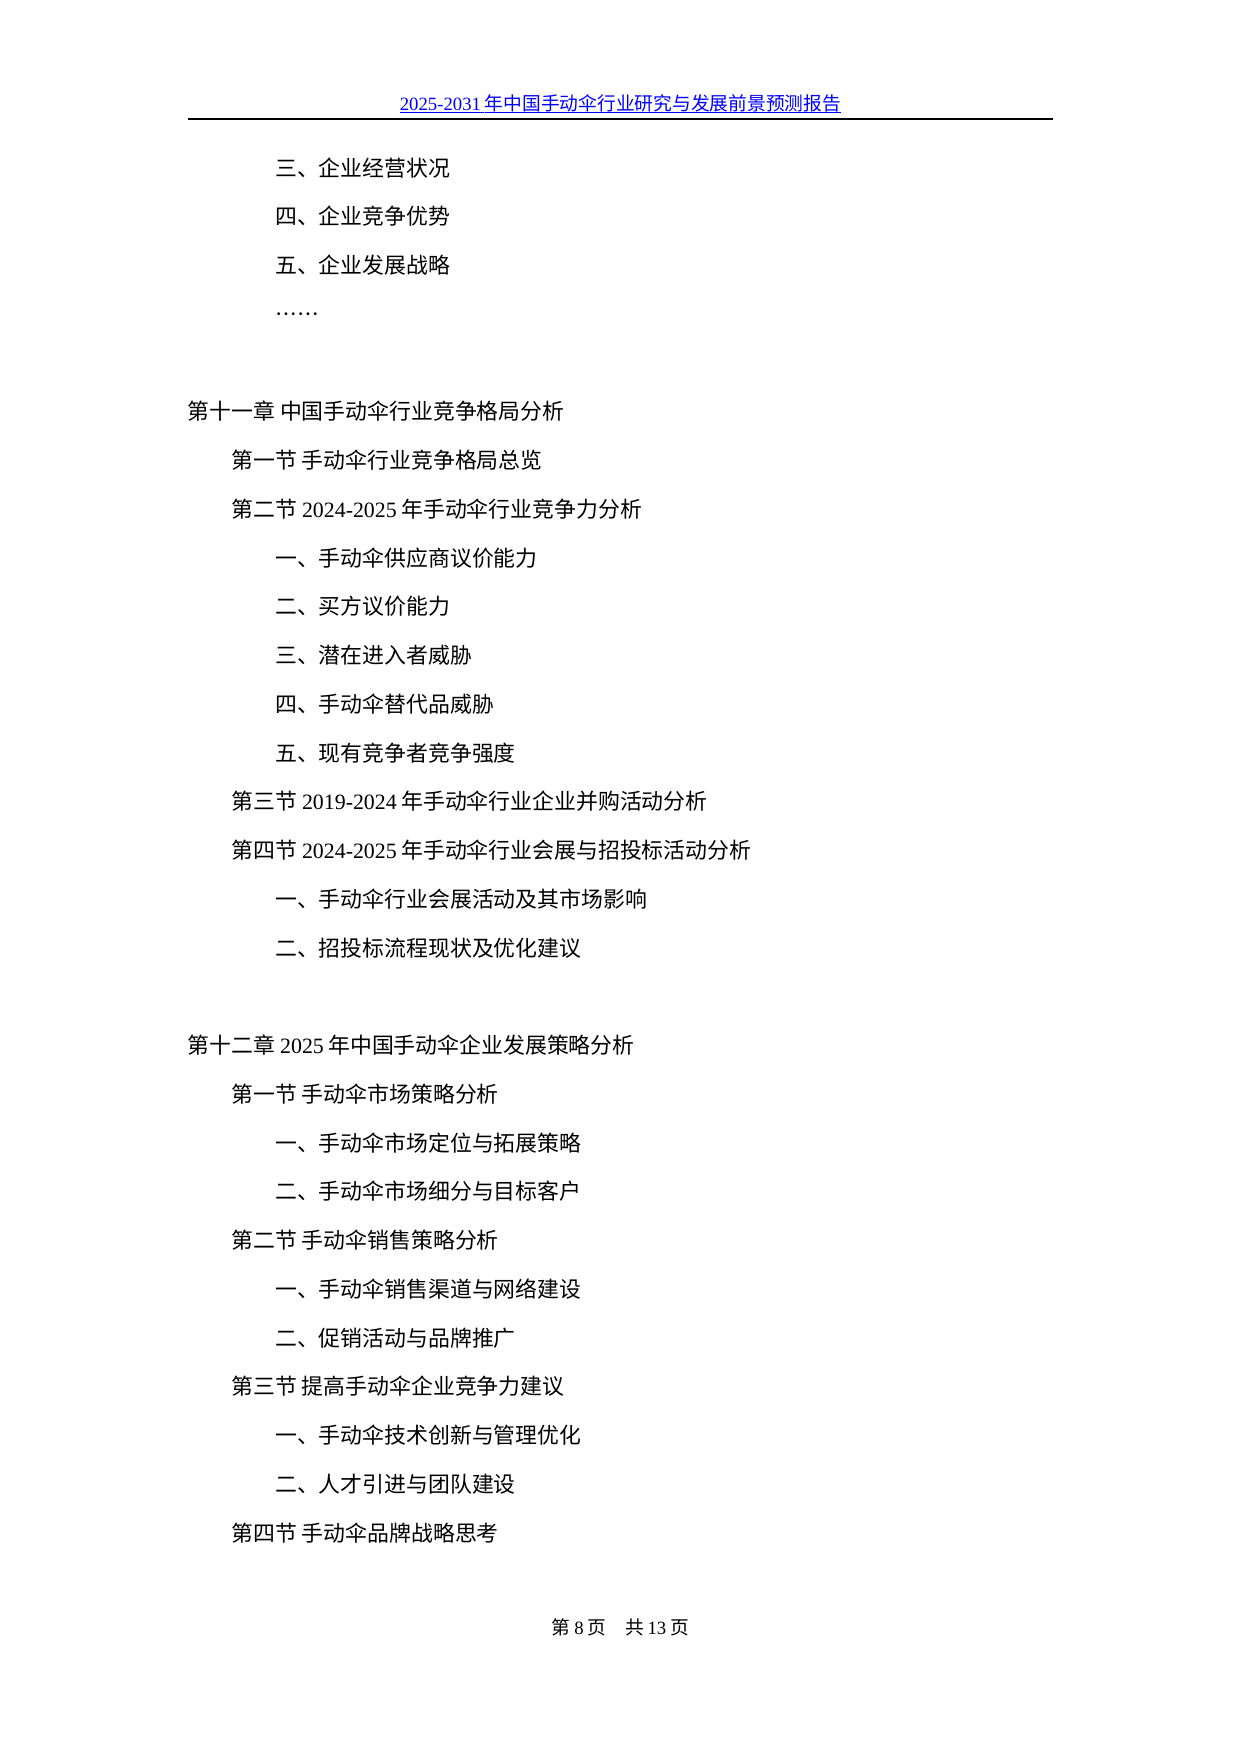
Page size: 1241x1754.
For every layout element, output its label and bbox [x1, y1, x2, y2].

text [187, 150, 1053, 1548]
